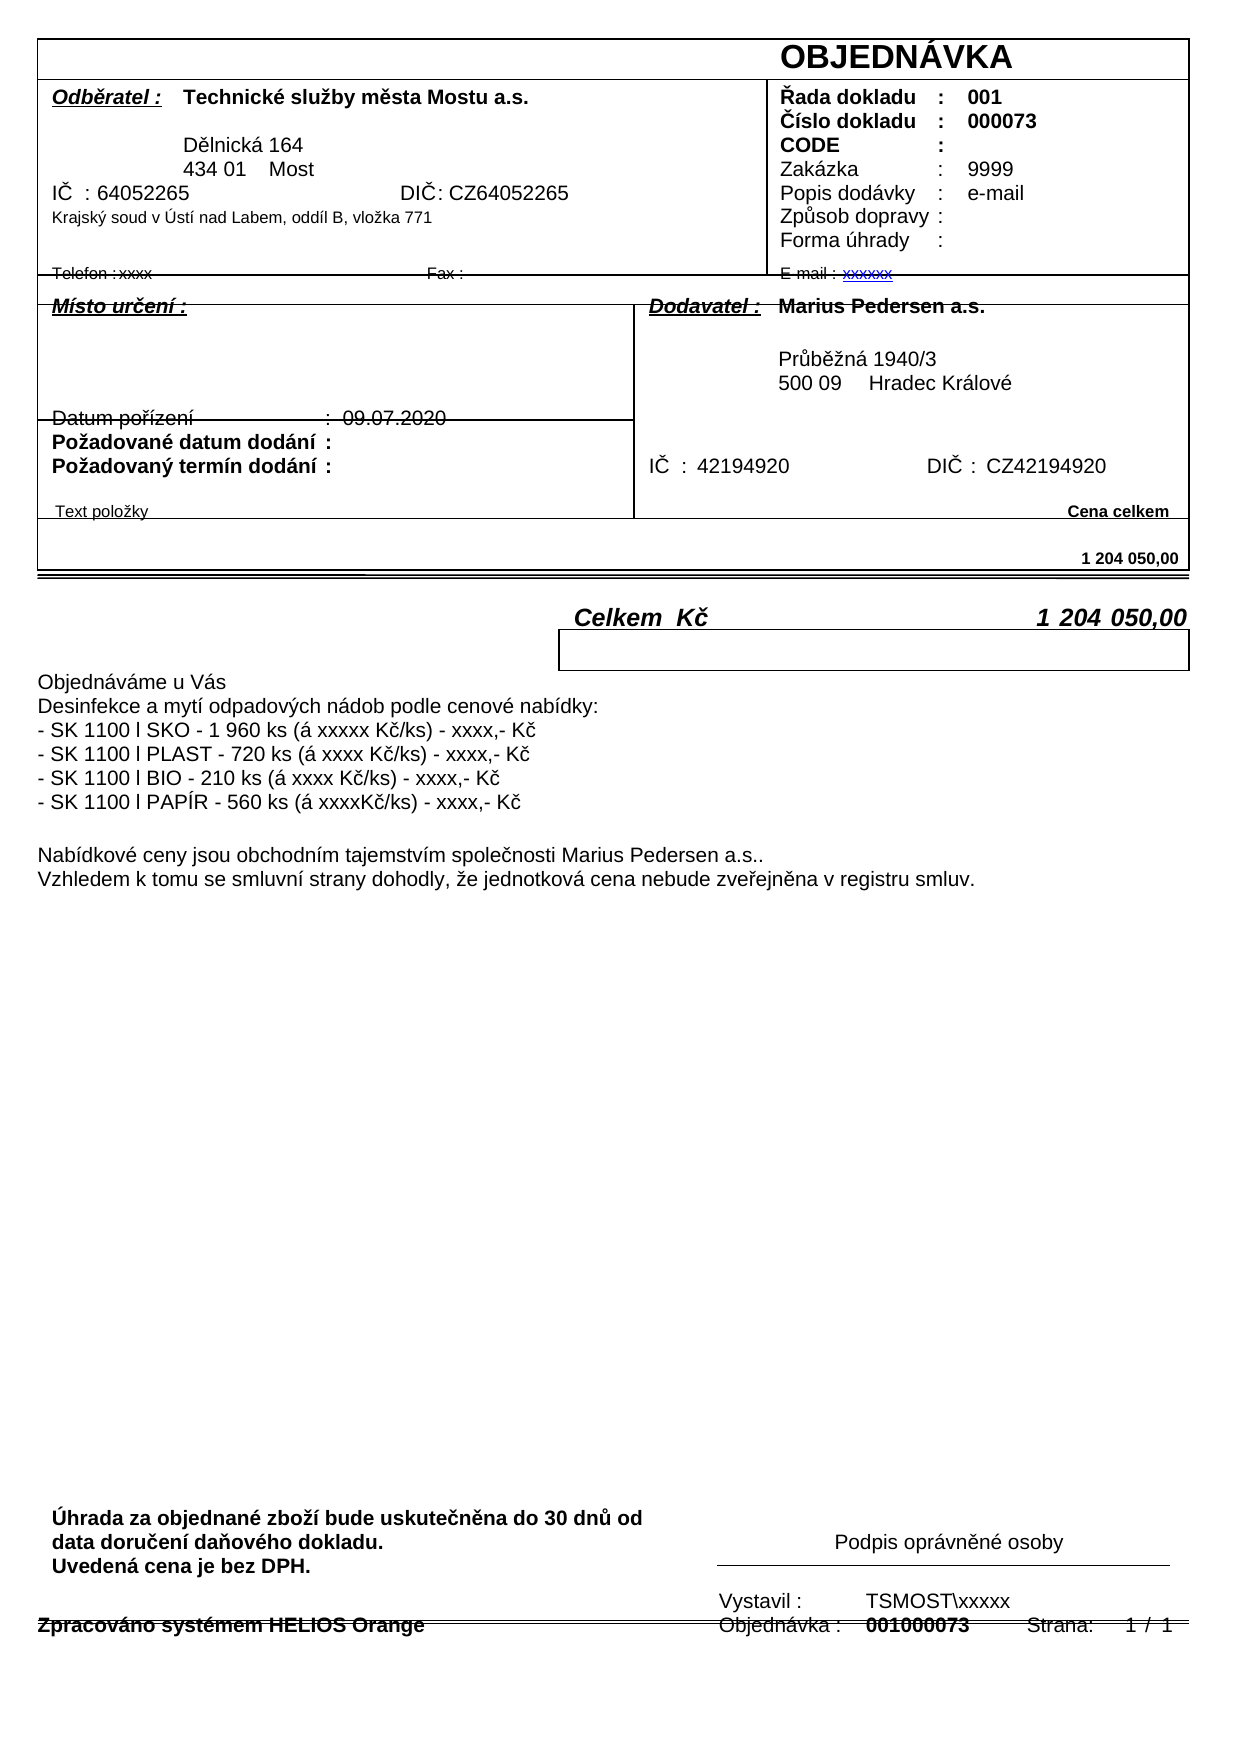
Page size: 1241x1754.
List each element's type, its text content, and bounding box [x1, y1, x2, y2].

text Dělnická 164 CODE : [37, 132, 1203, 156]
text Požadované datum dodání : [37, 430, 1203, 454]
text 500 09 Hradec Králové [37, 370, 1203, 394]
text Úhrada za objednané zboží bude uskutečněna do 30 dnů od [37, 1506, 1203, 1529]
text Zpracováno systémem HELIOS Orange Objednávka : 001000073 Strana: 1 / 1 [37, 1613, 1203, 1637]
text - SK 1100 l PAPÍR - 560 ks (á xxxxKč/ks) - xxxx,- Kč [37, 790, 1203, 814]
text 1 204 050,00 [37, 549, 1203, 568]
text Uvedená cena je bez DPH. [37, 1553, 1203, 1577]
text Nabídkové ceny jsou obchodním tajemstvím společnosti Marius Pedersen a.s.. [37, 843, 1203, 867]
text Text položky Cena celkem [37, 502, 1203, 521]
text Forma úhrady : [37, 228, 1203, 252]
text OBJEDNÁVKA [37, 37, 1203, 76]
text IČ : 64052265 DIČ : CZ64052265 Popis dodávky : e-mail [37, 180, 1203, 204]
text Krajský soud v Ústí nad Labem, oddíl B, vložka 771 Způsob dopravy : [37, 204, 1203, 228]
text Celkem Kč 1 204 050,00 [37, 603, 1203, 632]
text Telefon : xxxx Fax : E-mail : xxxxxx [37, 264, 1203, 283]
text - SK 1100 l PLAST - 720 ks (á xxxx Kč/ks) - xxxx,- Kč [37, 742, 1203, 766]
text Požadovaný termín dodání : IČ : 42194920 DIČ : CZ42194920 [37, 454, 1203, 478]
text Desinfekce a mytí odpadových nádob podle cenové nabídky: [37, 694, 1203, 718]
text Číslo dokladu : 000073 [37, 108, 1203, 132]
text Místo určení : Dodavatel : Marius Pedersen a.s. [37, 293, 1203, 317]
text Vzhledem k tomu se smluvní strany dohodly, že jednotková cena nebude zveřejněna v registru smluv. [37, 867, 1203, 891]
text data doručení daňového dokladu. Podpis oprávněné osoby [37, 1529, 1203, 1553]
text - SK 1100 l SKO - 1 960 ks (á xxxxx Kč/ks) - xxxx,- Kč [37, 718, 1203, 742]
text Průběžná 1940/3 [37, 346, 1203, 370]
text Datum pořízení : 09.07.2020 [37, 406, 1203, 430]
text 434 01 Most Zakázka : 9999 [37, 156, 1203, 180]
text Objednáváme u Vás [37, 670, 1203, 694]
text Vystavil : TSMOST\xxxxx [37, 1589, 1203, 1613]
text Odběratel : Technické služby města Mostu a.s. Řada dokladu : 001 [37, 84, 1203, 108]
text - SK 1100 l BIO - 210 ks (á xxxx Kč/ks) - xxxx,- Kč [37, 766, 1203, 790]
